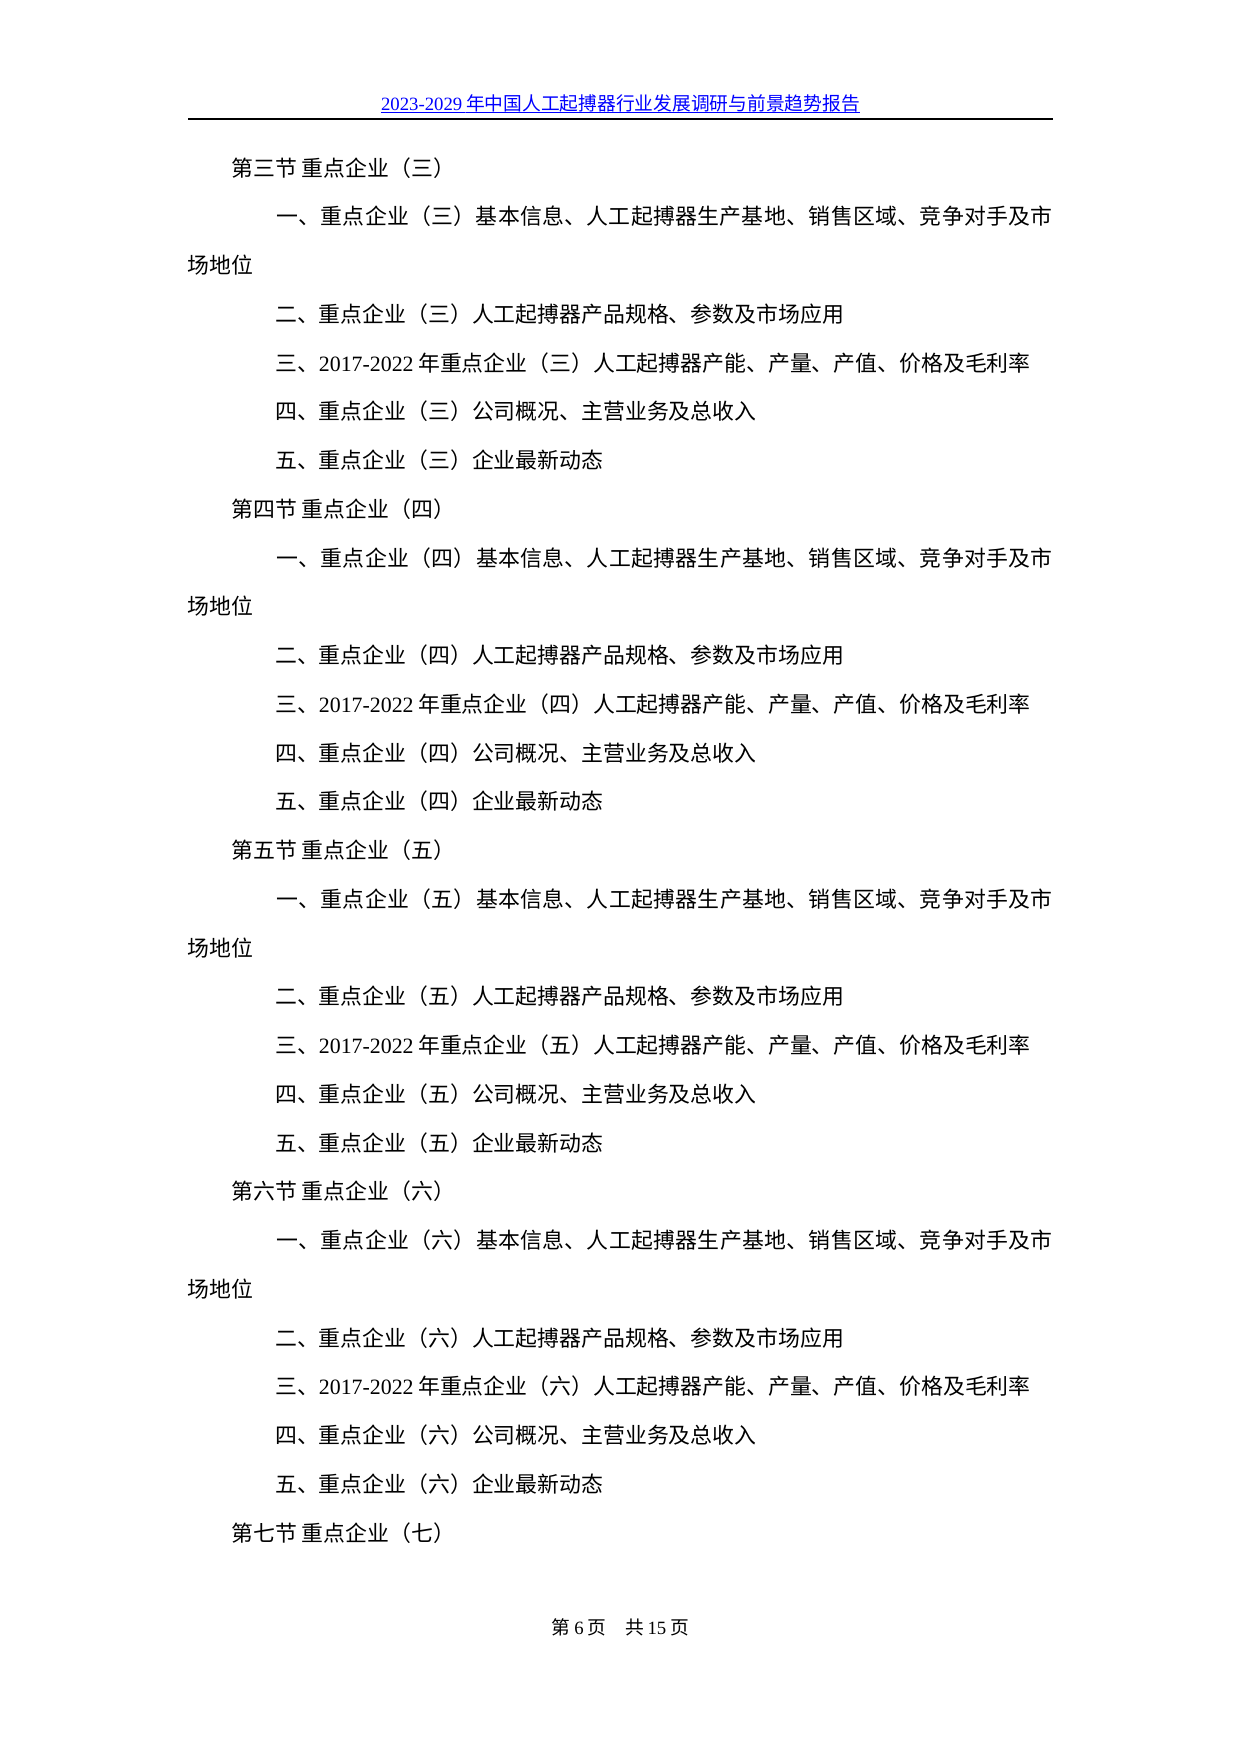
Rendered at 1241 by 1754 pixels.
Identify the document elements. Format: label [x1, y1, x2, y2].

text [187, 150, 1053, 1548]
